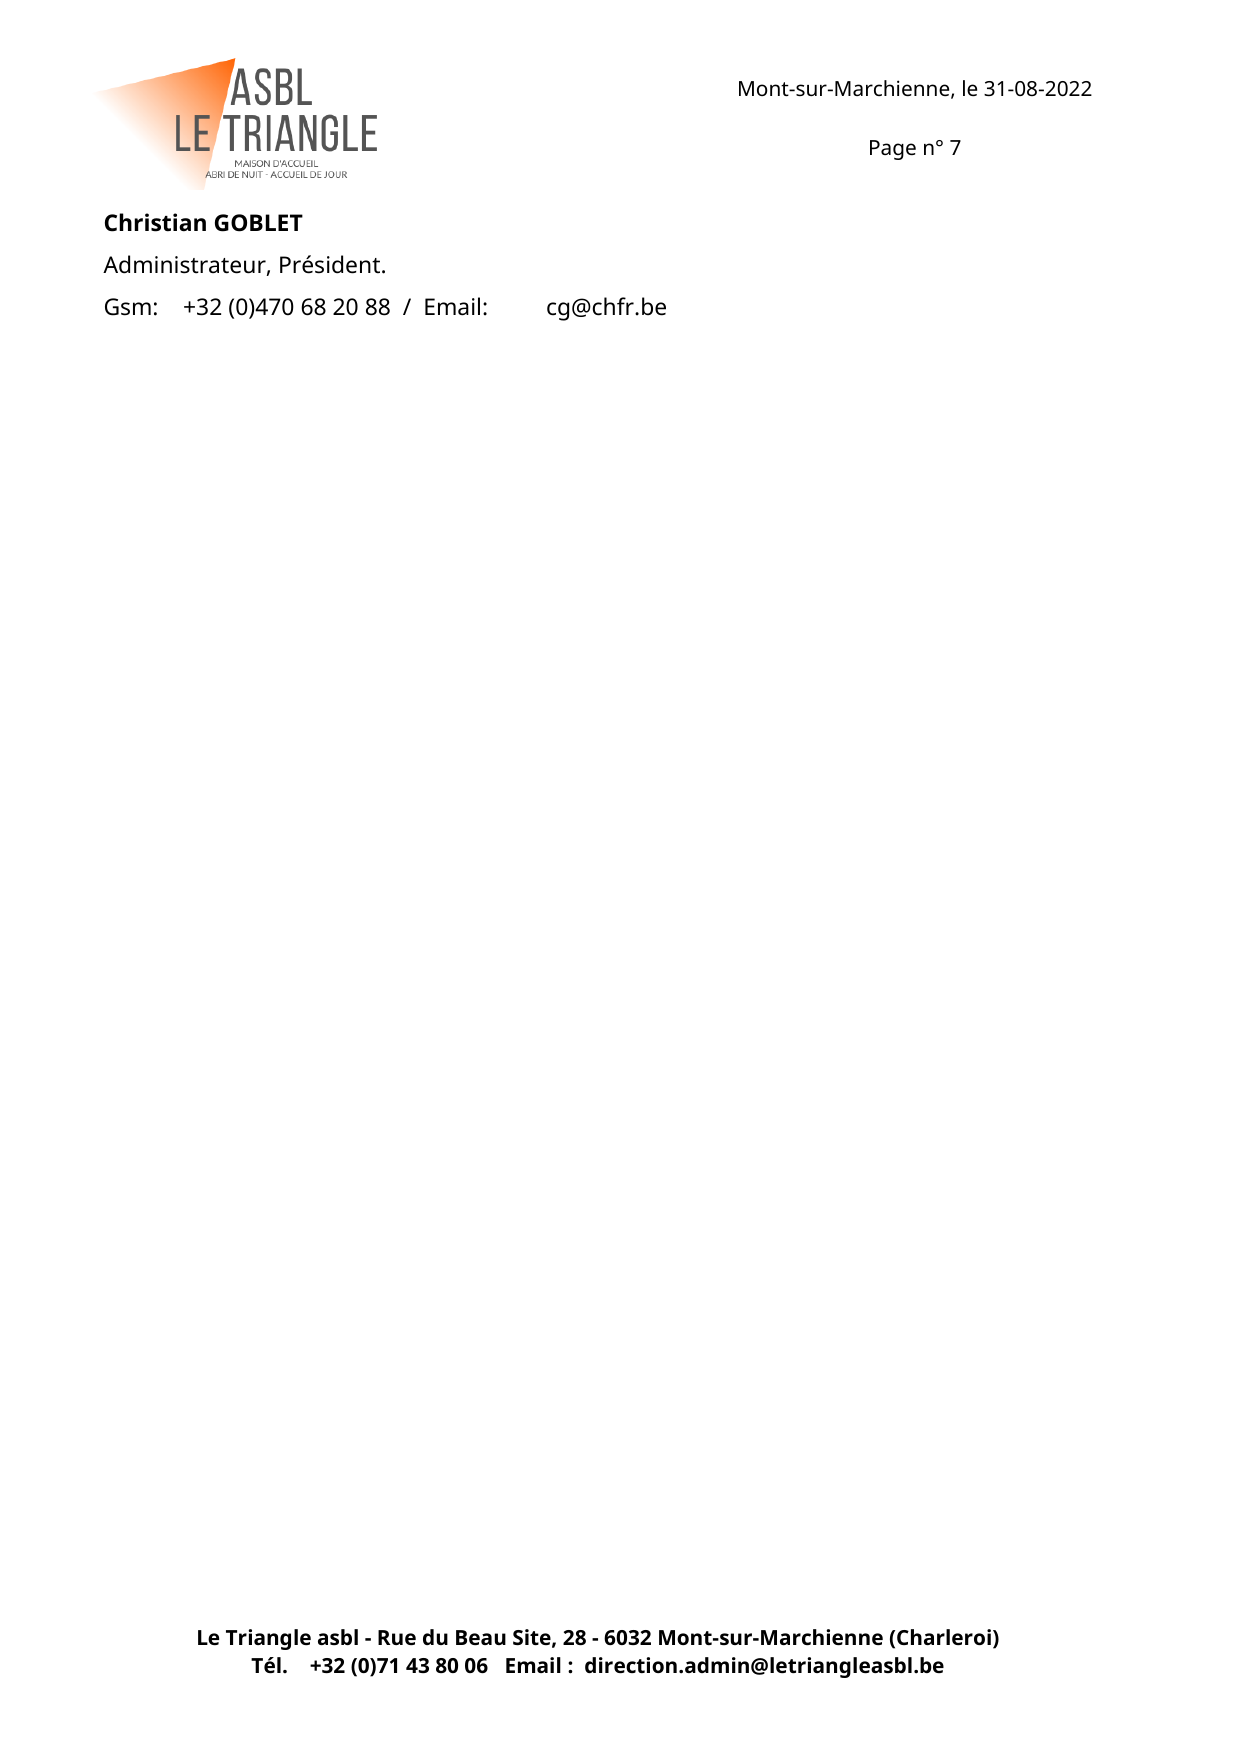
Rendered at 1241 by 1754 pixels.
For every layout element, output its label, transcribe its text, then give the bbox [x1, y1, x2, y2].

text Administrateur, Président. [103, 249, 1092, 280]
text Gsm: +32 (0)470 68 20 88 / Email: cg@chfr.be [103, 291, 1092, 322]
text Christian GOBLET [103, 207, 1092, 238]
picture [89, 58, 377, 190]
